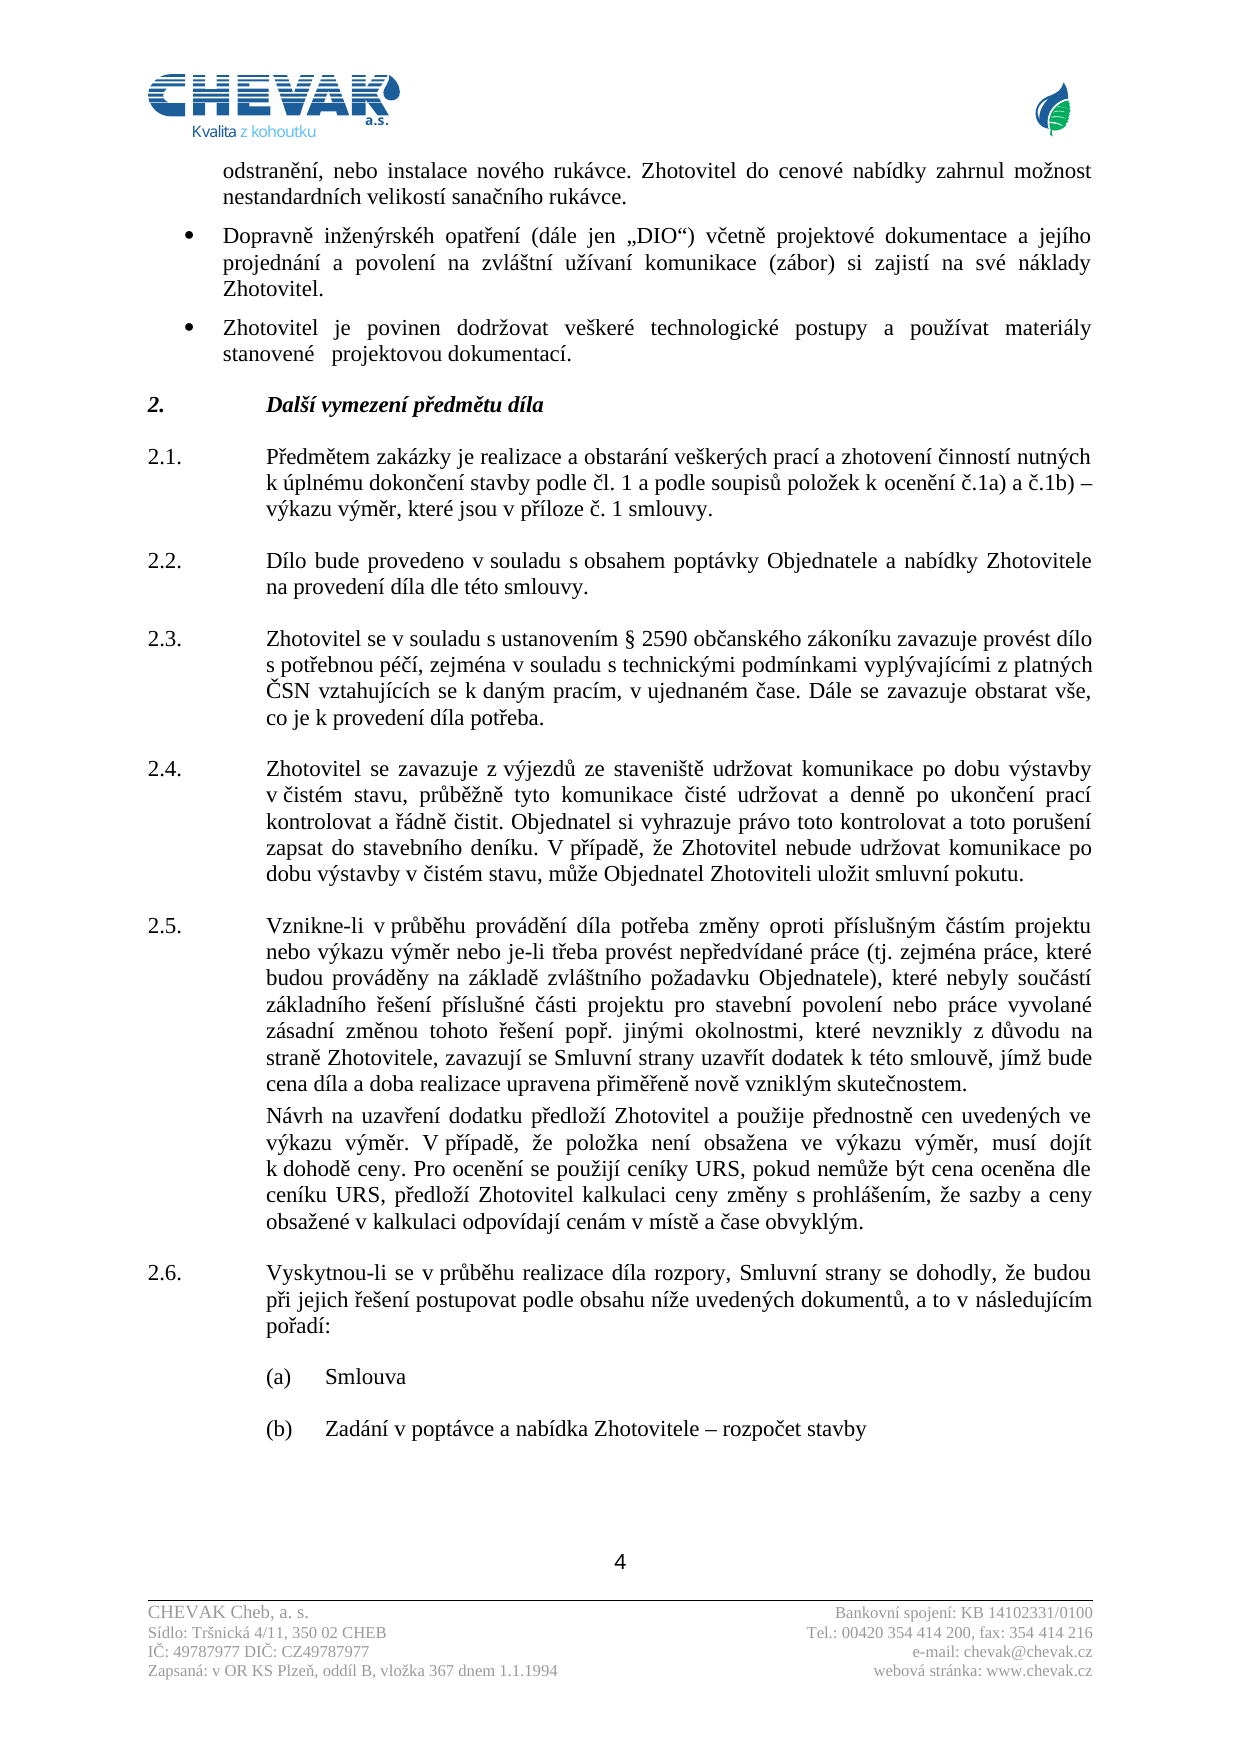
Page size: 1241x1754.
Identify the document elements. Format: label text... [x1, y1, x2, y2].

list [177, 157, 1093, 210]
list Zhotovitel je povinen dodržovat veškeré technologické postupy a používat materiály stanovené projektovou dokumentací. [185, 314, 1093, 366]
list Dopravně inženýrskéh opatření (dále jen „DIO“) včetně projektové dokumentace a jejího projednání a povolení na zvláštní užívaní komunikace (zábor) si zajistí na své náklady Zhotovitel. [185, 222, 1093, 301]
subtitle Předmětem zakázky je realizace a obstarání veškerých prací a zhotovení činností nutných k úplnému dokončení stavby podle čl. 1 a podle soupisů položek k ocenění č.1a) a č.1b) – výkazu výměr, které jsou v příloze č. 1 smlouvy. [148, 443, 1093, 522]
text Návrh na uzavření dodatku předloží Zhotovitel a použije přednostně cen uvedených ve výkazu výměr. V případě, že položka není obsažena ve výkazu výměr, musí dojít k dohodě ceny. Pro ocenění se použijí ceníky URS, pokud nemůže být cena oceněna dle ceníku URS, předloží Zhotovitel kalkulaci ceny změny s prohlášením, že sazby a ceny obsažené v kalkulaci odpovídají cenám v místě a čase obvyklým. [266, 1102, 1093, 1234]
subtitle Zhotovitel se zavazuje z výjezdů ze staveniště udržovat komunikace po dobu výstavby v čistém stavu, průběžně tyto komunikace čisté udržovat a denně po ukončení prací kontrolovat a řádně čistit. Objednatel si vyhrazuje právo toto kontrolovat a toto porušení zapsat do stavebního deníku. V případě, že Zhotovitel nebude udržovat komunikace po dobu výstavby v čistém stavu, může Objednatel Zhotoviteli uložit smluvní pokutu. [148, 755, 1093, 887]
subtitle Vyskytnou-li se v průběhu realizace díla rozpory, Smluvní strany se dohodly, že budou při jejich řešení postupovat podle obsahu níže uvedených dokumentů, a to v následujícím pořadí: [148, 1259, 1093, 1338]
subtitle Vznikne-li v průběhu provádění díla potřeba změny oproti příslušným částím projektu nebo výkazu výměr nebo je-li třeba provést nepředvídané práce (tj. zejména práce, které budou prováděny na základě zvláštního požadavku Objednatele), které nebyly součástí základního řešení příslušné části projektu pro stavební povolení nebo práce vyvolané zásadní změnou tohoto řešení popř. jinými okolnostmi, které nevznikly z důvodu na straně Zhotovitele, zavazují se Smluvní strany uzavřít dodatek k této smlouvě, jímž bude cena díla a doba realizace upravena přiměřeně nově vzniklým skutečnostem. [148, 912, 1093, 1096]
subtitle Smlouva [266, 1363, 1093, 1390]
subtitle Dílo bude provedeno v souladu s obsahem poptávky Objednatele a nabídky Zhotovitele na provedení díla dle této smlouvy. [148, 547, 1093, 599]
subtitle Zadání v poptávce a nabídka Zhotovitele – rozpočet stavby [266, 1415, 1093, 1441]
subtitle Zhotovitel se v souladu s ustanovením § 2590 občanského zákoníku zavazuje provést dílo s potřebnou péčí, zejména v souladu s technickými podmínkami vyplývajícími z platných ČSN vztahujících se k daným pracím, v ujednaném čase. Dále se zavazuje obstarat vše, co je k provedení díla potřeba. [148, 624, 1093, 730]
subtitle Další vymezení předmětu díla [148, 391, 1093, 418]
